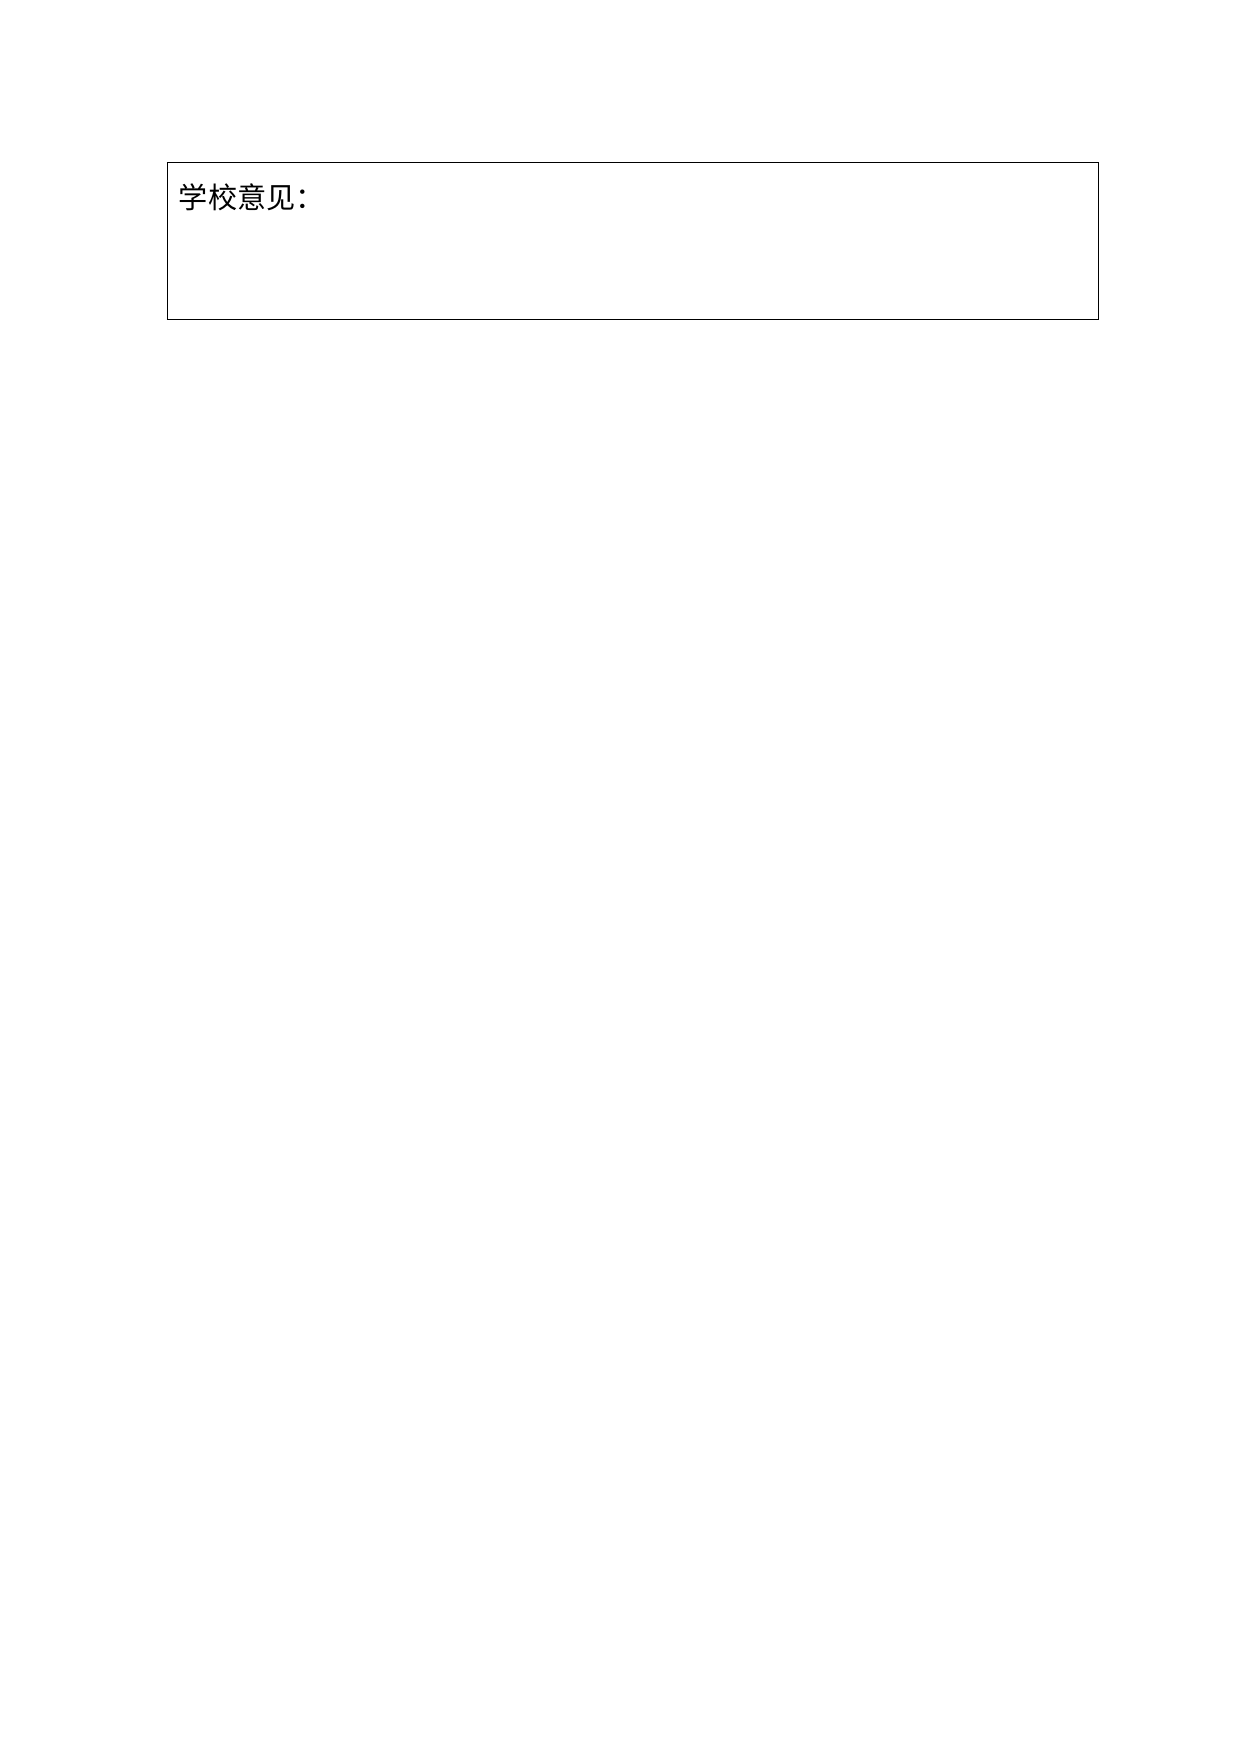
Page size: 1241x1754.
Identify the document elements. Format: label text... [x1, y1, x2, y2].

table_cell 学校意见： [168, 163, 1098, 319]
